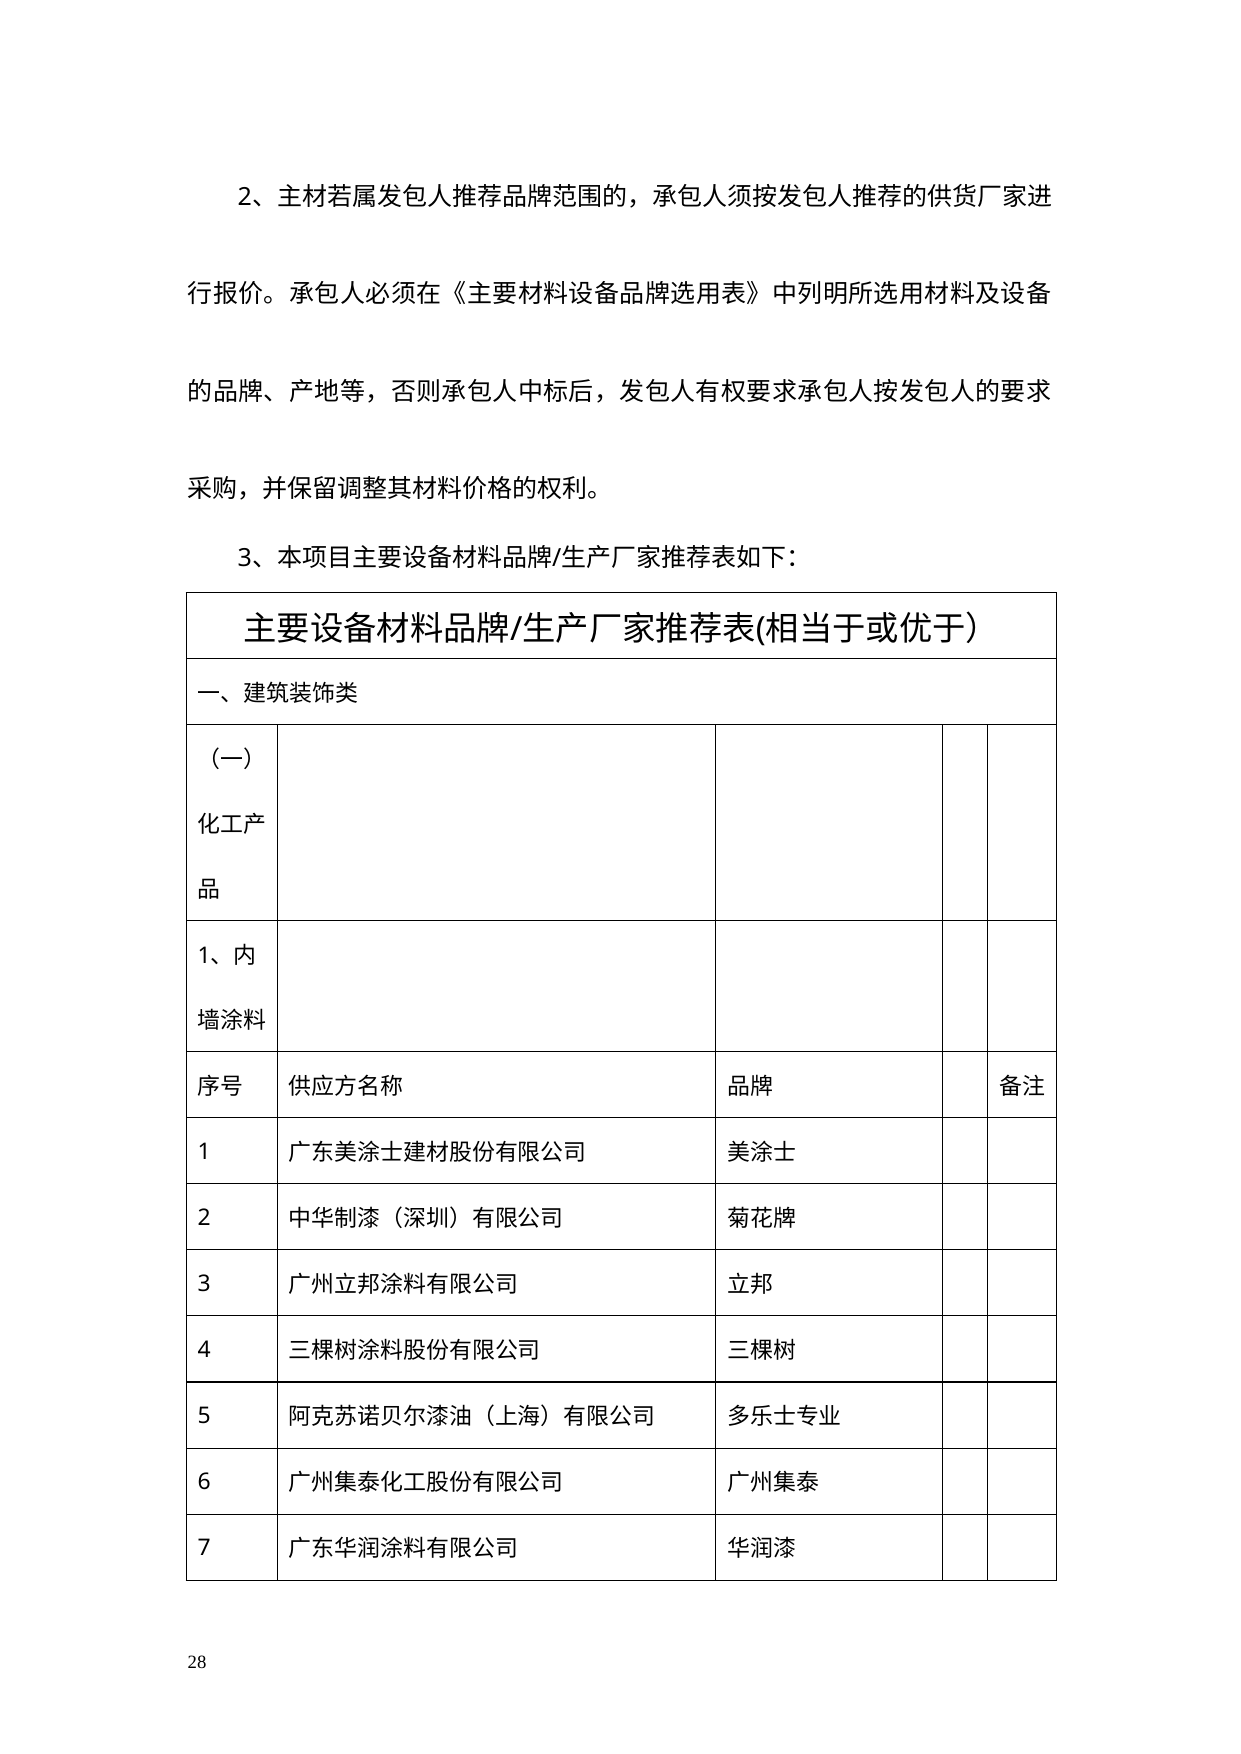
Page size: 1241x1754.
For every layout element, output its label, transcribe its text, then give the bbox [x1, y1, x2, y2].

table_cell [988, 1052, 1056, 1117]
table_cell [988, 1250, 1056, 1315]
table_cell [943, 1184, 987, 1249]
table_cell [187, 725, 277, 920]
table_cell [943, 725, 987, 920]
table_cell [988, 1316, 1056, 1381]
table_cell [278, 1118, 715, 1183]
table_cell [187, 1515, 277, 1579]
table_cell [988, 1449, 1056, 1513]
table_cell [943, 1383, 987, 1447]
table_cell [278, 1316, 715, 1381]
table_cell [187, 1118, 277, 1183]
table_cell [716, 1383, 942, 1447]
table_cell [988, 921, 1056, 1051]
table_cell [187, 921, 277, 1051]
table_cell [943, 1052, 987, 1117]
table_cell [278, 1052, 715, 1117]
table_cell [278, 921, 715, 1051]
text 2、主材若属发包人推荐品牌范围的，承包人须按发包人推荐的供货厂家进行报价。承包人必须在《主要材料设备品牌选用表》中列明所选用材料及设备的品牌、产地等，否则承包人中标后，发包人有权要求承包人按发包人的要求采购，并保留调整其材料价格的权利。 [187, 162, 1053, 519]
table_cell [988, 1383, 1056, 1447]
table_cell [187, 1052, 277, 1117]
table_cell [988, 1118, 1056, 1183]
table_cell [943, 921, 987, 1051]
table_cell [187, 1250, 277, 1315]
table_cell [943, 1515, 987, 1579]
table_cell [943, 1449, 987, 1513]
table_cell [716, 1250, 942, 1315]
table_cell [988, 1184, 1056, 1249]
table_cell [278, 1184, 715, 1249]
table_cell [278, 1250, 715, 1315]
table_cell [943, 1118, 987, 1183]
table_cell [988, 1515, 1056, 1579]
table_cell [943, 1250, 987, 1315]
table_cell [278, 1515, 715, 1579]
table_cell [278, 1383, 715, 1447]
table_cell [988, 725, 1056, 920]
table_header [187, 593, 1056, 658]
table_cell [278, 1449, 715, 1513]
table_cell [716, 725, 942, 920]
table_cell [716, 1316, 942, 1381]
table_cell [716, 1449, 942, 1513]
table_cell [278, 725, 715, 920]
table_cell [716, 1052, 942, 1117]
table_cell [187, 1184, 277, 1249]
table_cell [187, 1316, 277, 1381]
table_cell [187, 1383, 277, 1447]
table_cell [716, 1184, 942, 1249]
text 3、本项目主要设备材料品牌/生产厂家推荐表如下： [187, 538, 1053, 574]
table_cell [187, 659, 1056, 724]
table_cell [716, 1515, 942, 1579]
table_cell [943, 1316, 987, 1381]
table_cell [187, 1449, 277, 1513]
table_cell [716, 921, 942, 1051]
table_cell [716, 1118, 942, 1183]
